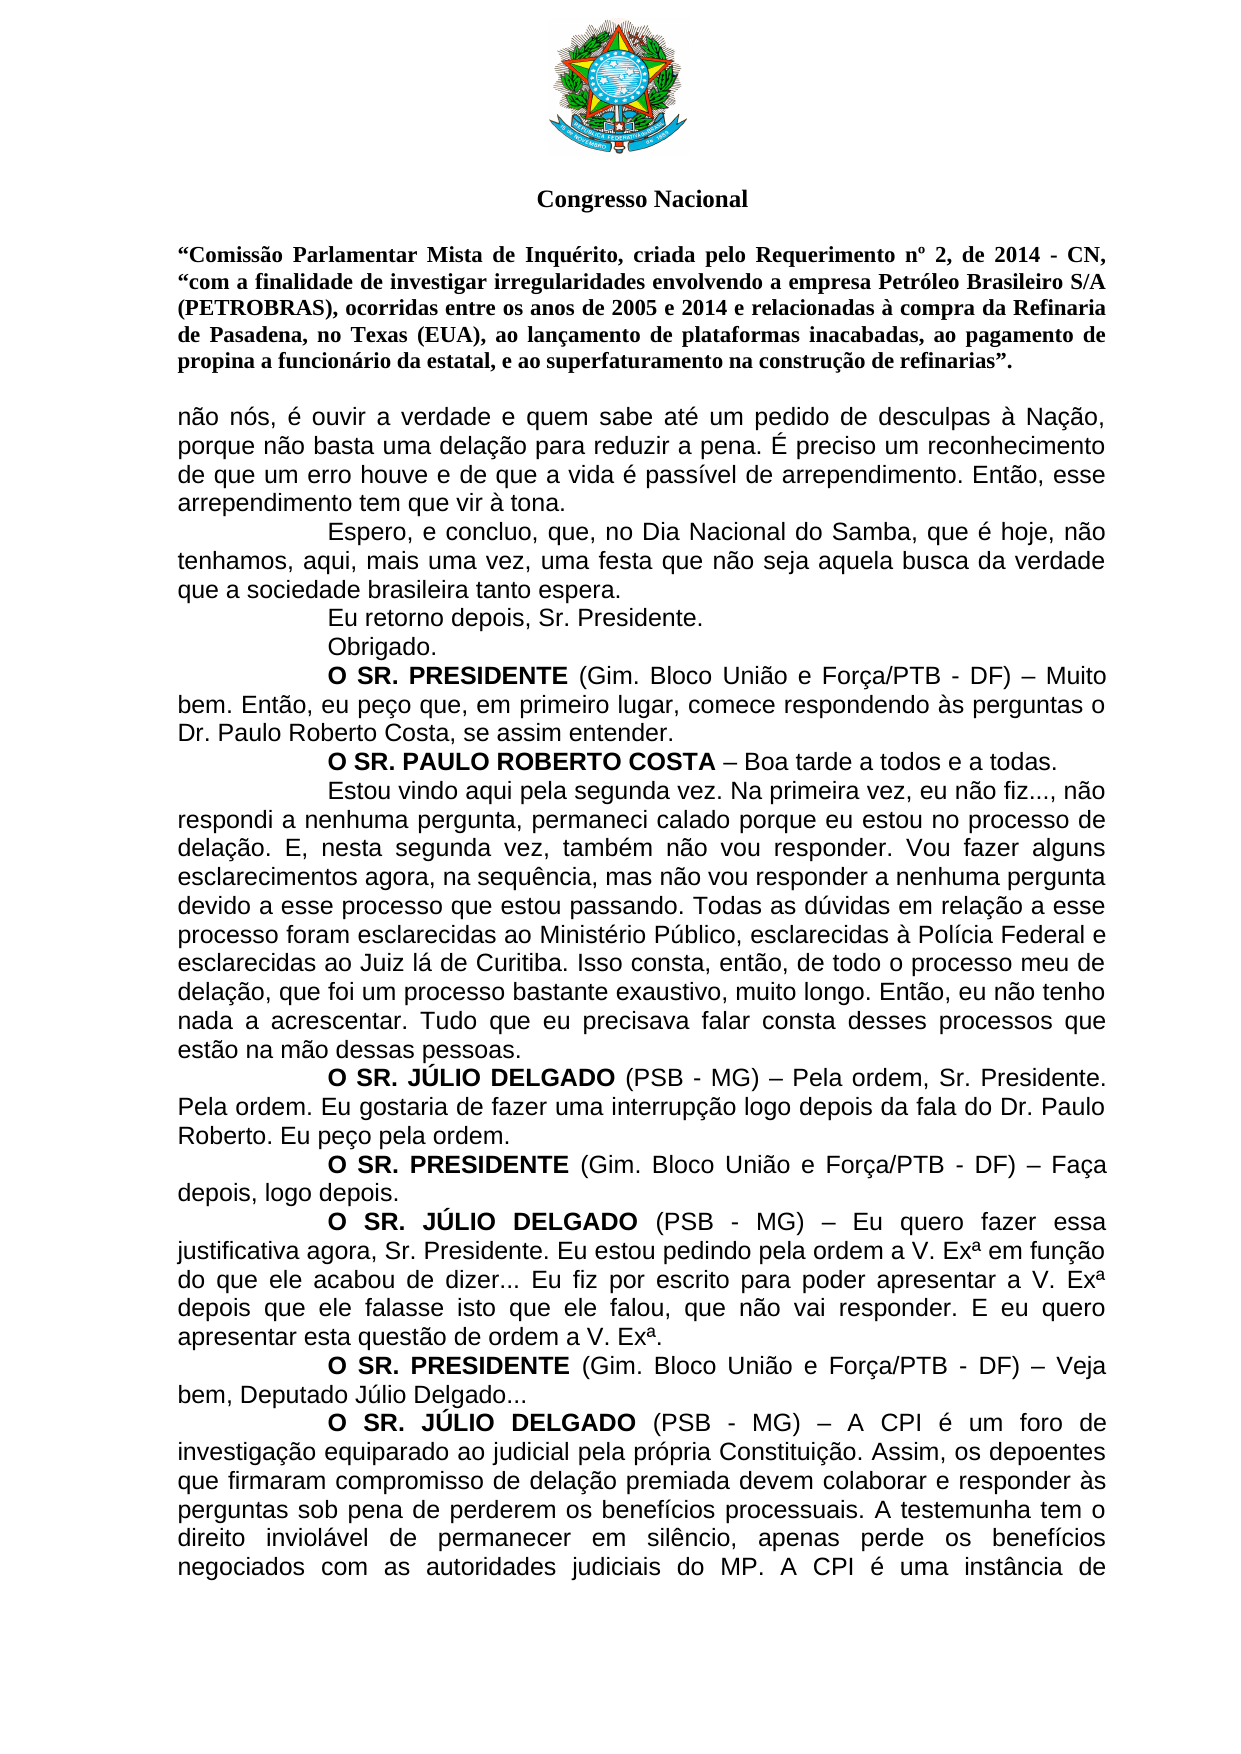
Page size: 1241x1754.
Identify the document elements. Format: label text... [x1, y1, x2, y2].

picture [547, 18, 689, 156]
text O SR. PRESIDENTE (Gim. Bloco União e Força/PTB - DF) – Muito bem. Então, eu peço que, em primeiro lugar, comece respondendo às perguntas o Dr. Paulo Roberto Costa, se assim entender. [177, 661, 1107, 747]
text Obrigado. [177, 632, 1107, 661]
text O SR. PRESIDENTE (Gim. Bloco União e Força/PTB - DF) – Faça depois, logo depois. [177, 1149, 1107, 1207]
text O SR. PRESIDENTE (Gim. Bloco União e Força/PTB - DF) – Veja bem, Deputado Júlio Delgado... [177, 1351, 1107, 1408]
text Eu retorno depois, Sr. Presidente. [177, 603, 1107, 632]
text Estou vindo aqui pela segunda vez. Na primeira vez, eu não fiz..., não respondi a nenhuma pergunta, permaneci calado porque eu estou no processo de delação. E, nesta segunda vez, também não vou responder. Vou fazer alguns esclarecimentos agora, na sequência, mas não vou responder a nenhuma pergunta devido a esse processo que estou passando. Todas as dúvidas em relação a esse processo foram esclarecidas ao Ministério Público, esclarecidas à Polícia Federal e esclarecidas ao Juiz lá de Curitiba. Isso consta, então, de todo o processo meu de delação, que foi um processo bastante exaustivo, muito longo. Então, eu não tenho nada a acrescentar. Tudo que eu precisava falar consta desses processos que estão na mão dessas pessoas. [177, 776, 1107, 1063]
text O SR. JÚLIO DELGADO (PSB - MG) – Pela ordem, Sr. Presidente. Pela ordem. Eu gostaria de fazer uma interrupção logo depois da fala do Dr. Paulo Roberto. Eu peço pela ordem. [177, 1063, 1107, 1149]
text Espero, e concluo, que, no Dia Nacional do Samba, que é hoje, não tenhamos, aqui, mais uma vez, uma festa que não seja aquela busca da verdade que a sociedade brasileira tanto espera. [177, 517, 1107, 603]
text O SR. PAULO ROBERTO COSTA – Boa tarde a todos e a todas. [177, 747, 1107, 776]
text O SR. JÚLIO DELGADO (PSB - MG) – Eu quero fazer essa justificativa agora, Sr. Presidente. Eu estou pedindo pela ordem a V. Exª em função do que ele acabou de dizer... Eu fiz por escrito para poder apresentar a V. Exª depois que ele falasse isto que ele falou, que não vai responder. E eu quero apresentar esta questão de ordem a V. Exª. [177, 1207, 1107, 1351]
